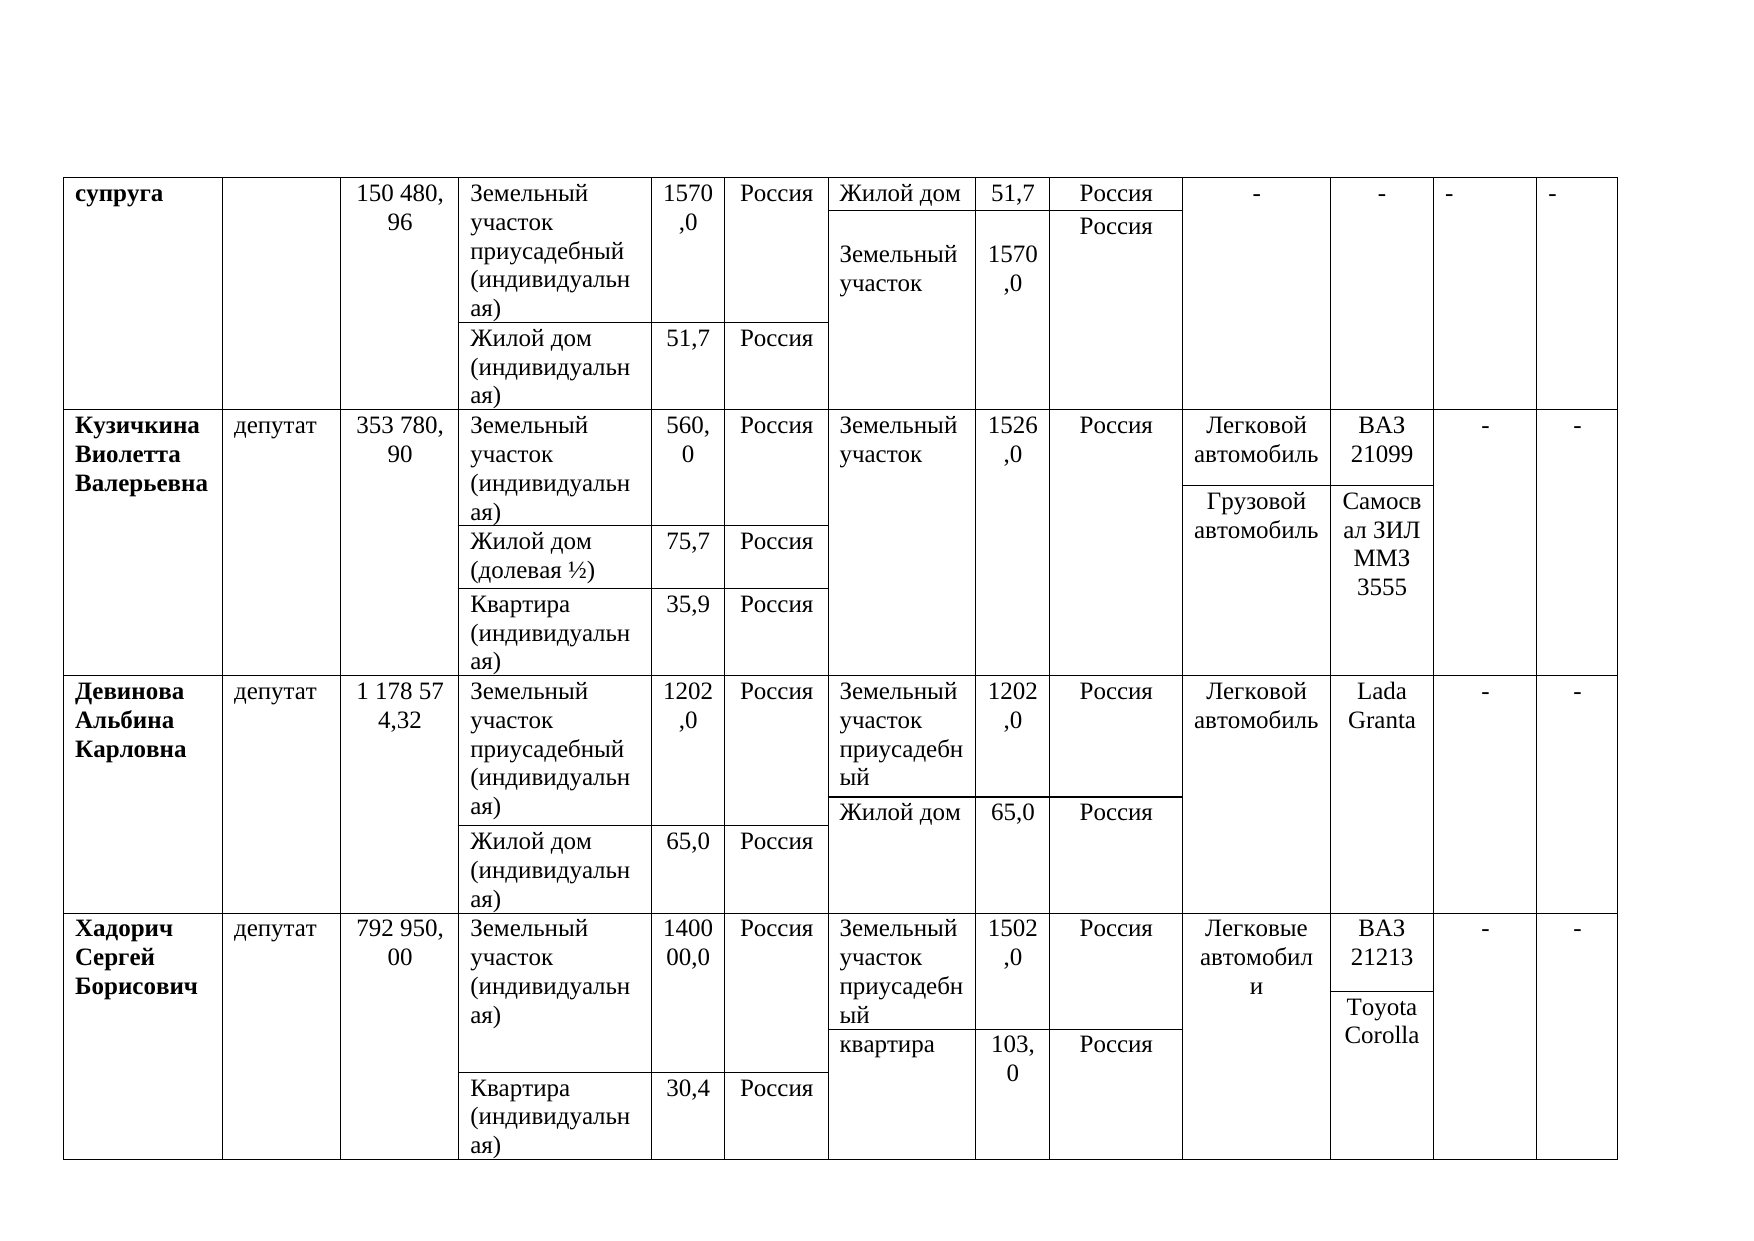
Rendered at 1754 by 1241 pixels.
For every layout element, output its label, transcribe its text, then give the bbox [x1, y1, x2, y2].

table_cell Земельный участок (индивидуальная) [459, 410, 651, 525]
table_cell Россия [725, 826, 828, 912]
table_cell 103,0 [976, 1030, 1049, 1159]
table_cell Toyota Corolla [1331, 992, 1433, 1159]
table_cell 1526,0 [976, 410, 1049, 675]
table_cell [459, 178, 651, 322]
table_cell Россия [725, 589, 828, 675]
table_cell Россия [1050, 798, 1182, 912]
table_cell 30,4 [652, 1073, 724, 1159]
table_cell Легковой автомобиль [1183, 676, 1330, 912]
table_cell 51,7 [976, 178, 1049, 210]
table_cell Самосвал ЗИЛ ММЗ 3555 [1331, 486, 1433, 675]
table_cell - [1434, 914, 1536, 1159]
table_cell Россия [725, 323, 828, 409]
table_cell Земельный участок (индивидуальная) [459, 914, 651, 1072]
table_cell [223, 178, 340, 409]
table_cell Россия [725, 178, 828, 322]
table_cell ВАЗ 21213 [1331, 914, 1433, 991]
table_cell 65,0 [652, 826, 724, 912]
table_cell Россия [725, 676, 828, 825]
table_cell Земельный участок [829, 211, 975, 409]
table_cell Россия [1050, 410, 1182, 675]
table_cell Россия [725, 914, 828, 1072]
table_cell супруга [64, 178, 222, 409]
table_cell - [1331, 178, 1433, 409]
table_cell Lada Granta [1331, 676, 1433, 912]
table_cell Грузовой автомобиль [1183, 486, 1330, 675]
table_cell - [1537, 676, 1617, 912]
table_cell Земельный участок приусадебный (индивидуальная) [459, 676, 651, 825]
table_cell Россия [1050, 211, 1182, 409]
table_cell Жилой дом [829, 178, 975, 210]
table_cell - [1537, 914, 1617, 1159]
table_cell Хадорич Сергей Борисович [64, 914, 222, 1159]
table_cell Земельный участок приусадебный [829, 914, 975, 1028]
table_cell 560,0 [652, 410, 724, 525]
table_cell Жилой дом (долевая ½) [459, 526, 651, 588]
table_cell 51,7 [652, 323, 724, 409]
table_cell депутат [223, 410, 340, 675]
table_cell Легковой автомобиль [1183, 410, 1330, 485]
table_cell Кузичкина Виолетта Валерьевна [64, 410, 222, 675]
table_cell 353 780,90 [341, 410, 458, 675]
table_cell Россия [1050, 676, 1182, 796]
table_cell Квартира (индивидуальная) [459, 589, 651, 675]
table_cell Россия [725, 1073, 828, 1159]
table_cell Россия [1050, 1030, 1182, 1159]
table_cell 35,9 [652, 589, 724, 675]
table_cell 65,0 [976, 798, 1049, 912]
table_cell 1570,0 [652, 178, 724, 322]
table_cell депутат [223, 914, 340, 1159]
table_cell Девинова Альбина Карловна [64, 676, 222, 912]
table_cell квартира [829, 1030, 975, 1159]
table_cell 75,7 [652, 526, 724, 588]
table_cell - [1537, 178, 1617, 409]
table_cell Жилой дом [829, 798, 975, 912]
table_cell Квартира (индивидуальная) [459, 1073, 651, 1159]
table_cell - [1434, 676, 1536, 912]
table_cell 1202,0 [976, 676, 1049, 796]
table_cell Земельный участок приусадебный [829, 676, 975, 796]
table_cell Жилой дом (индивидуальная) [459, 826, 651, 912]
table_cell - [1183, 178, 1330, 409]
table_cell Россия [725, 526, 828, 588]
table_cell депутат [223, 676, 340, 912]
table_cell Легковые автомобили [1183, 914, 1330, 1159]
table_cell 140000,0 [652, 914, 724, 1072]
table_cell - [1537, 410, 1617, 675]
table_cell Земельный участок [829, 410, 975, 675]
table_cell 150 480,96 [341, 178, 458, 409]
table_cell ВАЗ 21099 [1331, 410, 1433, 485]
table_cell Россия [725, 410, 828, 525]
table_cell - [1434, 410, 1536, 675]
table_cell 1570,0 [976, 211, 1049, 409]
table_cell 1202,0 [652, 676, 724, 825]
table_cell Россия [1050, 914, 1182, 1028]
table_cell 1502,0 [976, 914, 1049, 1028]
table_cell 792 950,00 [341, 914, 458, 1159]
table_cell Жилой дом (индивидуальная) [459, 323, 651, 409]
table_cell 1 178 574,32 [341, 676, 458, 912]
table_cell Россия [1050, 178, 1182, 210]
table_cell - [1434, 178, 1536, 409]
